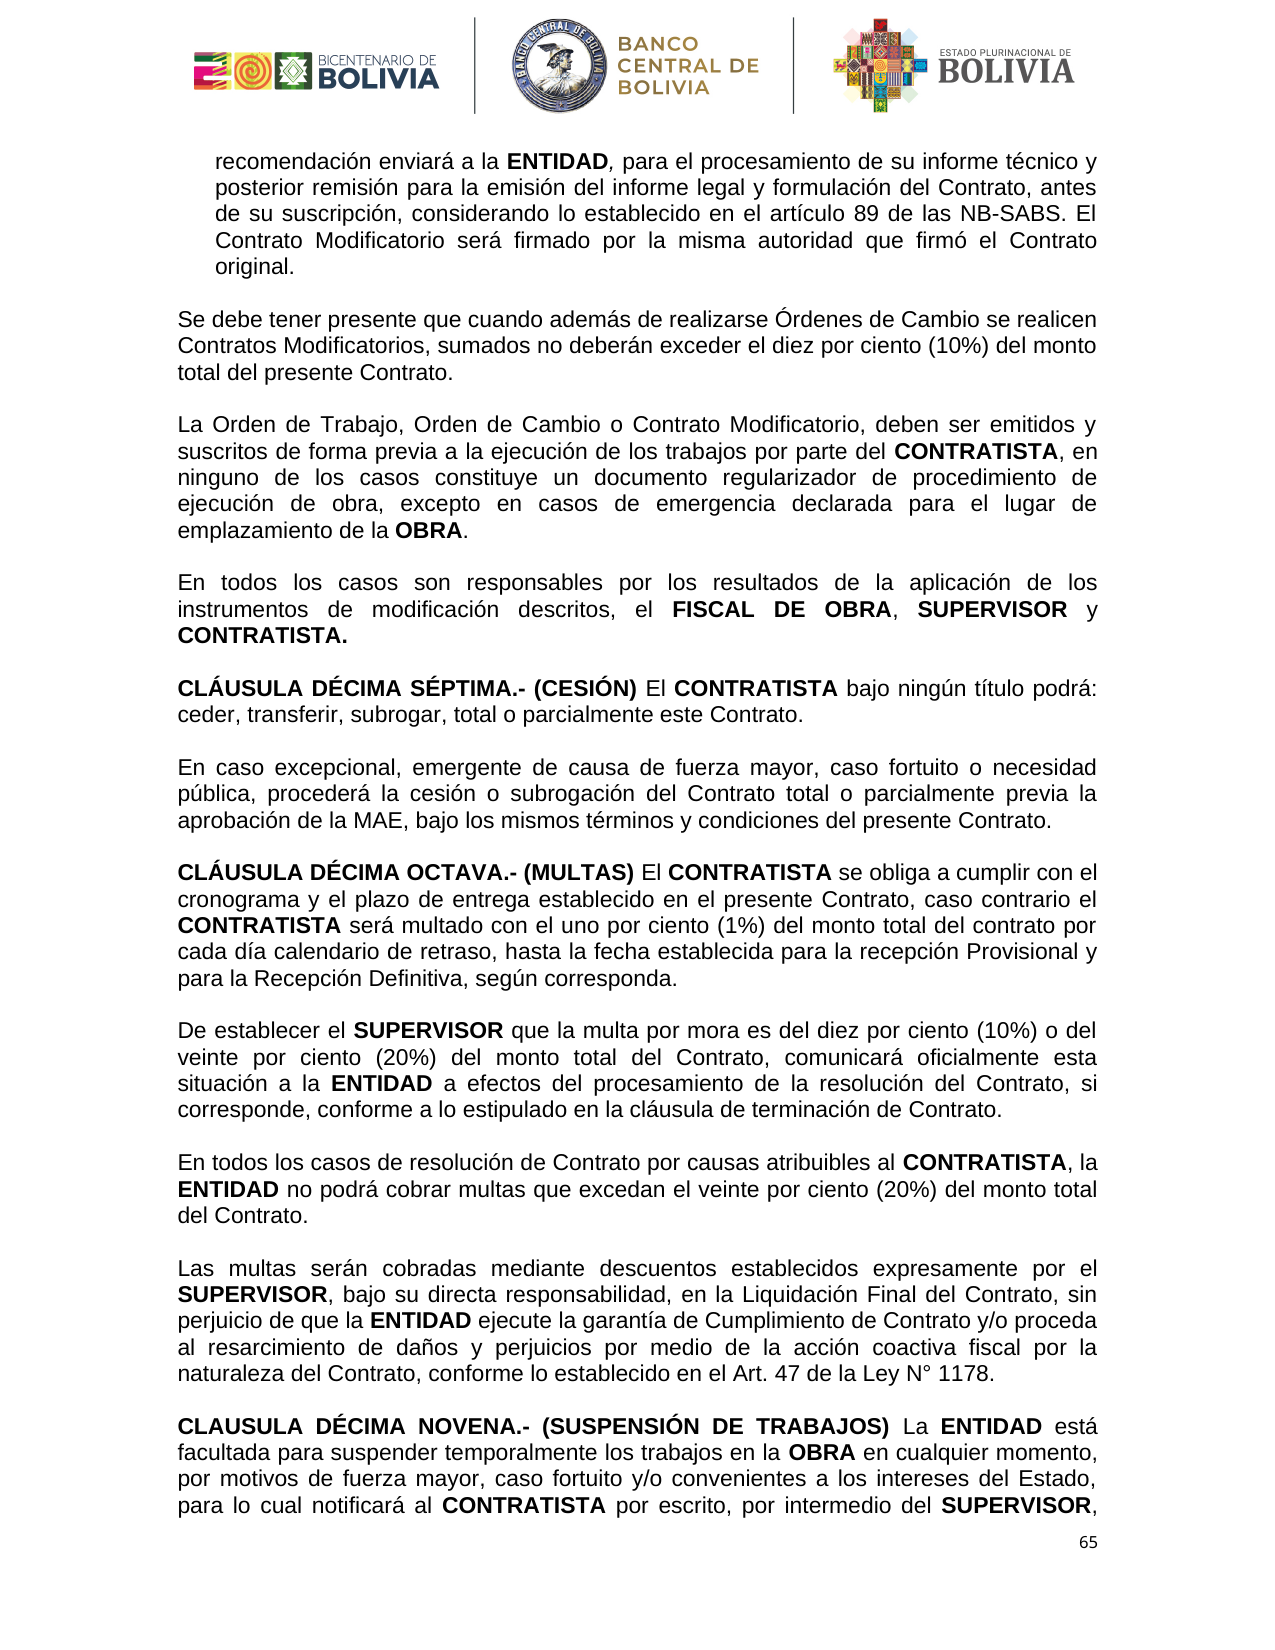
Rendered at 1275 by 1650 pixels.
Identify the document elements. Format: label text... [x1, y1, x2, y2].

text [215, 148, 1098, 279]
text Se debe tener presente que cuando además de realizarse Órdenes de Cambio se realicen Contratos Modificatorios, sumados no deberán exceder el diez por ciento (10%) del monto total del presente Contrato. [177, 306, 1098, 385]
text En todos los casos son responsables por los resultados de la aplicación de los instrumentos de modificación descritos, el FISCAL DE OBRA, SUPERVISOR y CONTRATISTA. [177, 569, 1098, 648]
text La Orden de Trabajo, Orden de Cambio o Contrato Modificatorio, deben ser emitidos y suscritos de forma previa a la ejecución de los trabajos por parte del CONTRATISTA, en ninguno de los casos constituye un documento regularizador de procedimiento de ejecución de obra, excepto en casos de emergencia declarada para el lugar de emplazamiento de la OBRA. [177, 411, 1098, 543]
picture [0, 1, 1272, 117]
text CLÁUSULA DÉCIMA OCTAVA.- (MULTAS) El CONTRATISTA se obliga a cumplir con el cronograma y el plazo de entrega establecido en el presente Contrato, caso contrario el CONTRATISTA será multado con el uno por ciento (1%) del monto total del contrato por cada día calendario de retraso, hasta la fecha establecida para la recepción Provisional y para la Recepción Definitiva, según corresponda. [177, 859, 1098, 991]
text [177, 1413, 1098, 1518]
text Las multas serán cobradas mediante descuentos establecidos expresamente por el SUPERVISOR, bajo su directa responsabilidad, en la Liquidación Final del Contrato, sin perjuicio de que la ENTIDAD ejecute la garantía de Cumplimiento de Contrato y/o proceda al resarcimiento de daños y perjuicios por medio de la acción coactiva fiscal por la naturaleza del Contrato, conforme lo establecido en el Art. 47 de la Ley N° 1178. [177, 1254, 1098, 1386]
text CLÁUSULA DÉCIMA SÉPTIMA.- (CESIÓN) El CONTRATISTA bajo ningún título podrá: ceder, transferir, subrogar, total o parcialmente este Contrato. [177, 675, 1098, 727]
text En todos los casos de resolución de Contrato por causas atribuibles al CONTRATISTA, la ENTIDAD no podrá cobrar multas que excedan el veinte por ciento (20%) del monto total del Contrato. [177, 1149, 1098, 1228]
text En caso excepcional, emergente de causa de fuerza mayor, caso fortuito o necesidad pública, procederá la cesión o subrogación del Contrato total o parcialmente previa la aprobación de la MAE, bajo los mismos términos y condiciones del presente Contrato. [177, 754, 1098, 833]
text De establecer el SUPERVISOR que la multa por mora es del diez por ciento (10%) o del veinte por ciento (20%) del monto total del Contrato, comunicará oficialmente esta situación a la ENTIDAD a efectos del procesamiento de la resolución del Contrato, si corresponde, conforme a lo estipulado en la cláusula de terminación de Contrato. [177, 1017, 1098, 1123]
